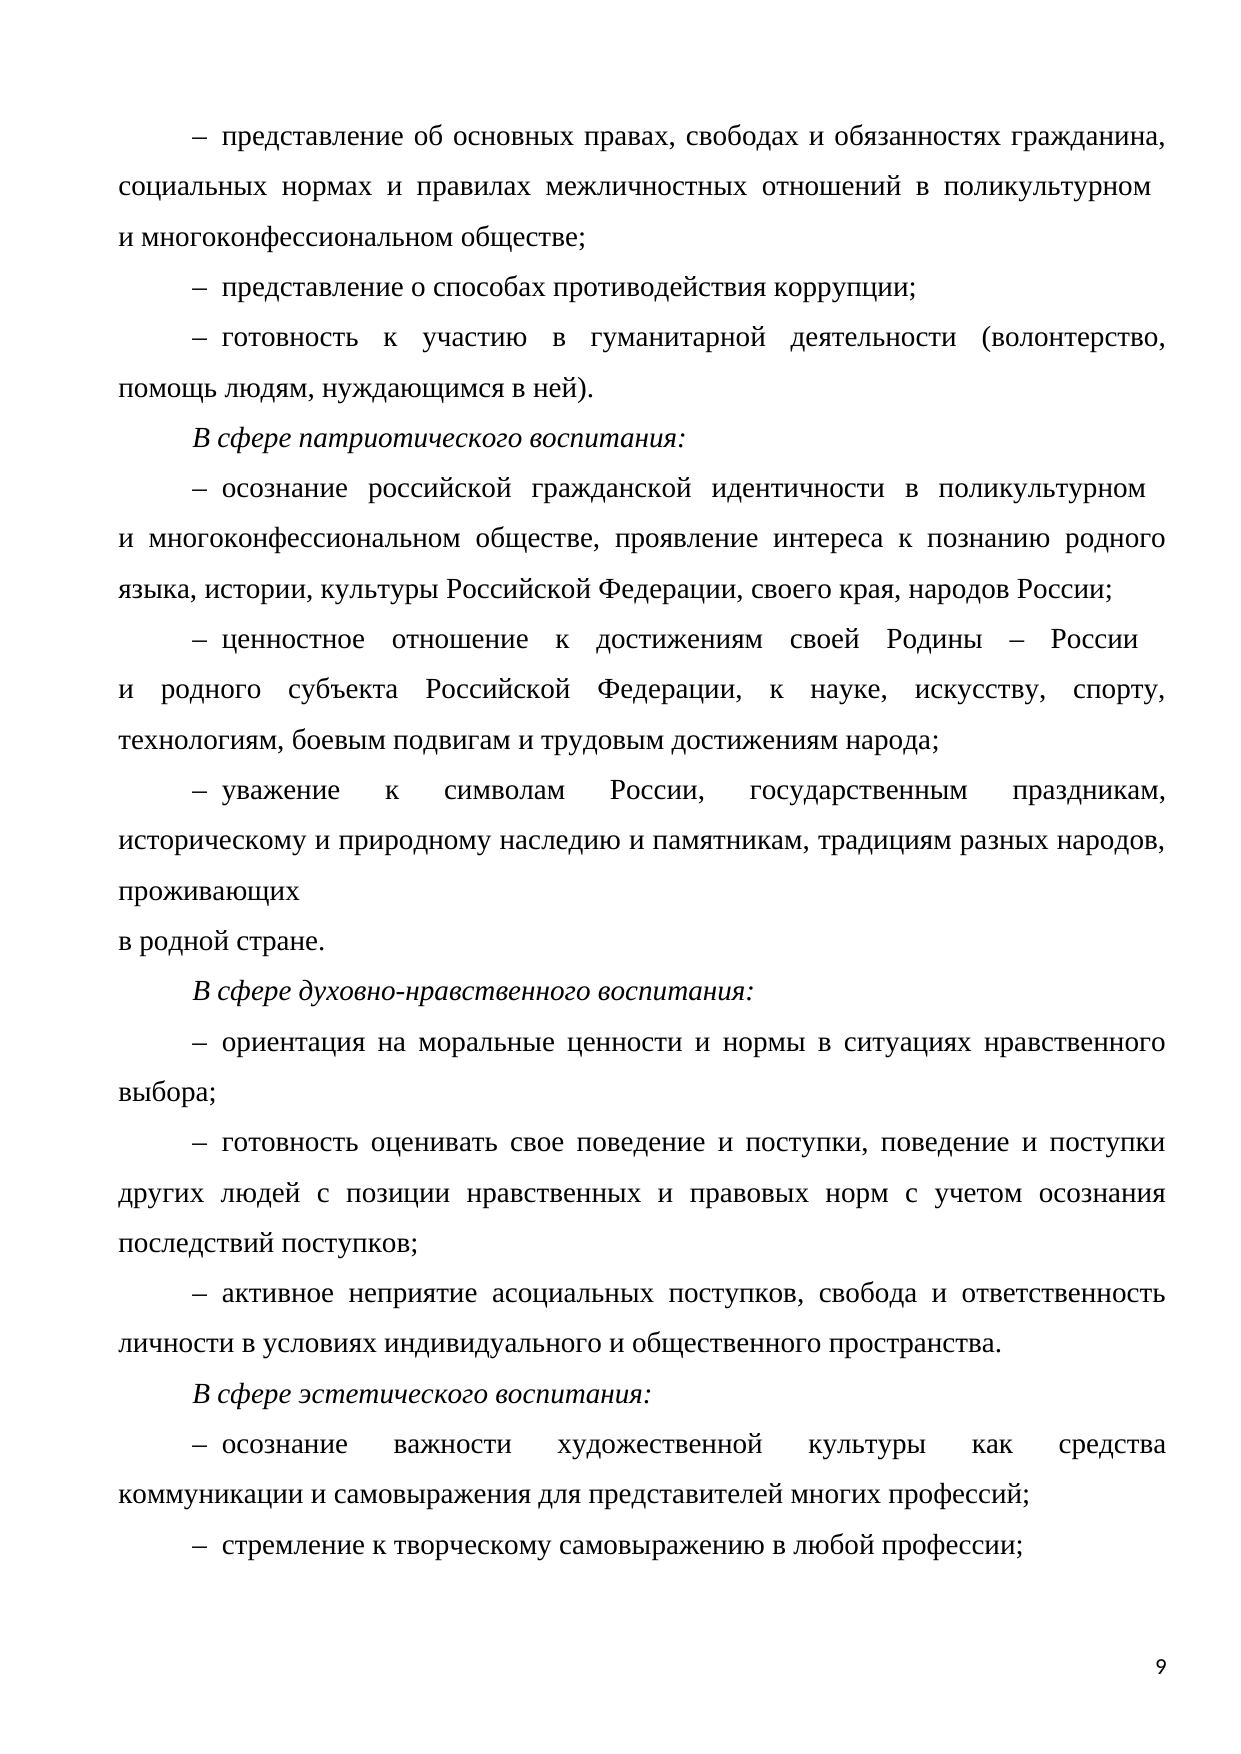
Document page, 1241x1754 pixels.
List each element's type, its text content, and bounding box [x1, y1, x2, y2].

list осознание важности художественной культуры как средства коммуникации и самовыражения для представителей многих профессий; [118, 1426, 1167, 1510]
list уважение к символам России, государственным праздникам, историческому и природному наследию и памятникам, традициям разных народов, проживающих в родной стране. [118, 772, 1167, 957]
list готовность к участию в гуманитарной деятельности (волонтерство, помощь людям, нуждающимся в ней). [118, 319, 1167, 403]
list представление о способах противодействия коррупции; [118, 269, 1167, 303]
list осознание российской гражданской идентичности в поликультурном и многоконфессиональном обществе, проявление интереса к познанию родного языка, истории, культуры Российской Федерации, своего края, народов России; [118, 470, 1167, 604]
list ориентация на моральные ценности и нормы в ситуациях нравственного выбора; [118, 1024, 1167, 1108]
text В сфере духовно-нравственного воспитания: [118, 973, 1167, 1007]
list стремление к творческому самовыражению в любой профессии; [118, 1527, 1167, 1560]
list ценностное отношение к достижениям своей Родины – России и родного субъекта Российской Федерации, к науке, искусству, спорту, технологиям, боевым подвигам и трудовым достижениям народа; [118, 621, 1167, 755]
text В сфере патриотического воспитания: [118, 420, 1167, 453]
list готовность оценивать свое поведение и поступки, поведение и поступки других людей с позиции нравственных и правовых норм с учетом осознания последствий поступков; [118, 1124, 1167, 1258]
list активное неприятие асоциальных поступков, свобода и ответственность личности в условиях индивидуального и общественного пространства. [118, 1275, 1167, 1359]
text В сфере эстетического воспитания: [118, 1376, 1167, 1409]
list представление об основных правах, свободах и обязанностях гражданина, социальных нормах и правилах межличностных отношений в поликультурном и многоконфессиональном обществе; [118, 118, 1167, 252]
